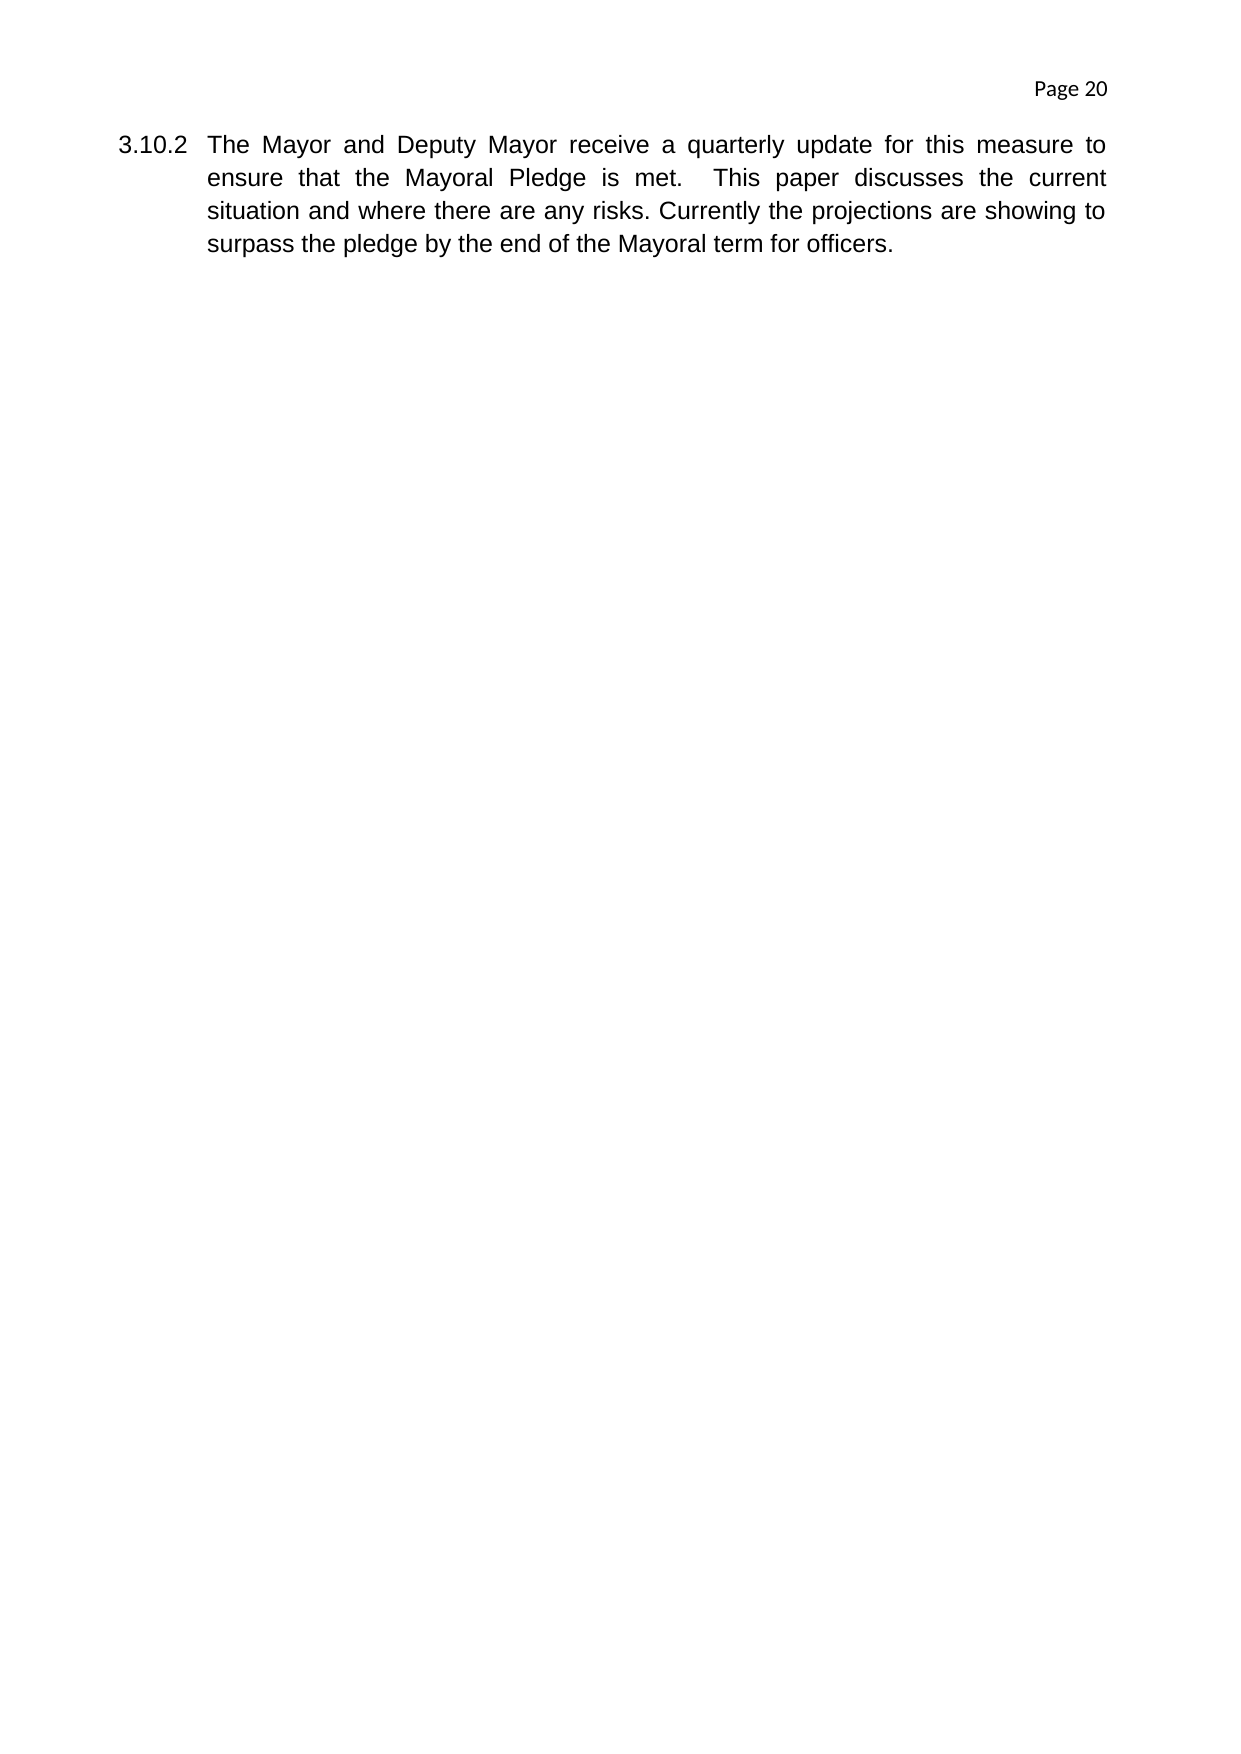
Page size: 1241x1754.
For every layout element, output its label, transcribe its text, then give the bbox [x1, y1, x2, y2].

text 3.10.2 The Mayor and Deputy Mayor receive a quarterly update for this measure to ensure that the Mayoral Pledge is met. This paper discusses the current situation and where there are any risks. Currently the projections are showing to surpass the pledge by the end of the Mayoral term for officers. [118, 130, 1107, 258]
